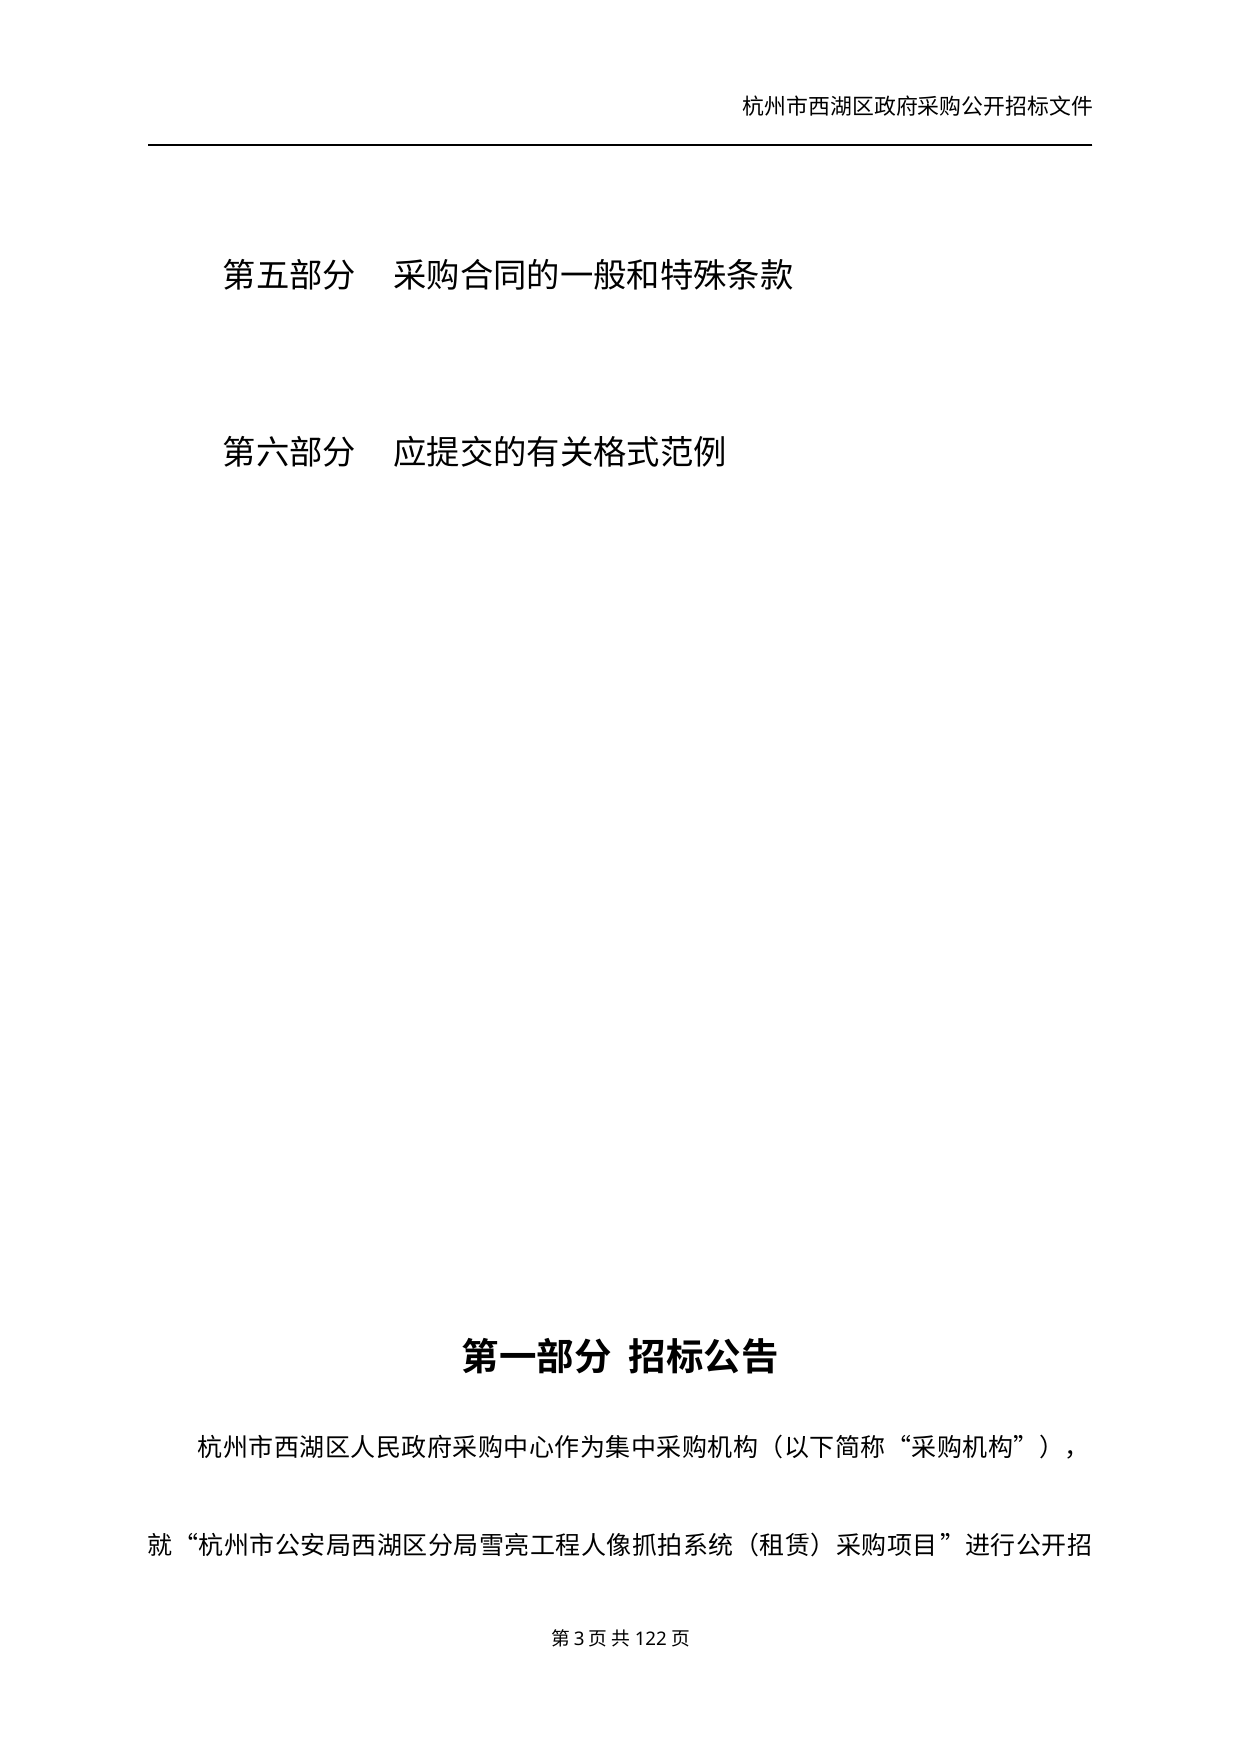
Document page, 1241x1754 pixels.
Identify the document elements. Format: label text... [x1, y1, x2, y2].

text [148, 1413, 1092, 1576]
text 第五部分 采购合同的一般和特殊条款 [148, 241, 1092, 306]
text 第六部分 应提交的有关格式范例 [148, 418, 1092, 483]
text 第一部分 招标公告 [148, 1321, 1092, 1386]
